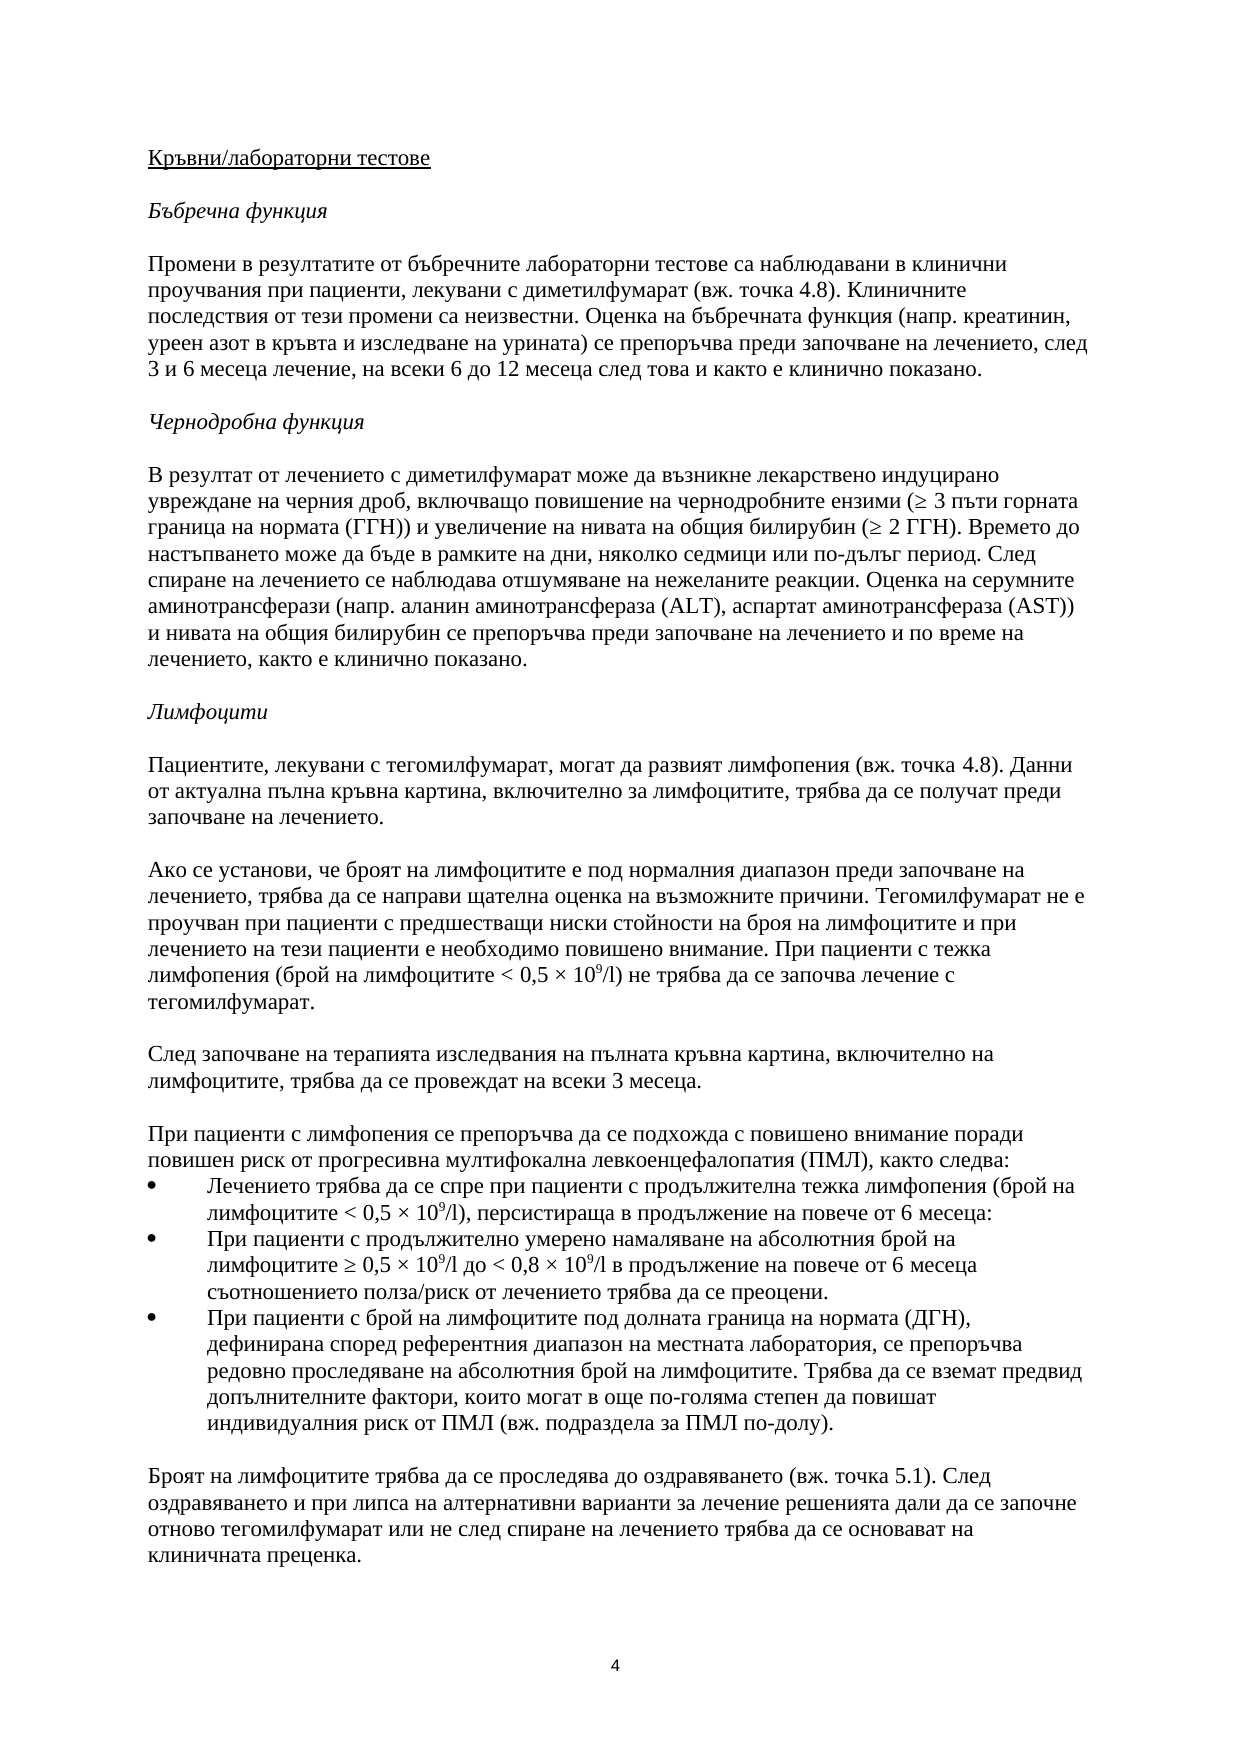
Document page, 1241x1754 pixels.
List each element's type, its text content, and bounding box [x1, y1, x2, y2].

text При пациенти с лимфопения се препоръчва да се подхожда с повишено внимание поради повишен риск от прогресивна мултифокална левкоенцефалопатия (ПМЛ), както следва: [148, 1119, 1092, 1172]
text Бъбречна функция [148, 197, 1092, 223]
text Пациентите, лекувани с тегомилфумарат, могат да развият лимфопения (вж. точка 4.8). Данни от актуална пълна кръвна картина, включително за лимфоцитите, трябва да се получат преди започване на лечението. [148, 751, 1092, 830]
list При пациенти с продължително умерено намаляване на абсолютния брой на лимфоцитите ≥ 0,5 × 109/l до < 0,8 × 109/l в продължение на повече от 6 месеца съотношението полза/риск от лечението трябва да се преоцени. [148, 1225, 1092, 1304]
text Ако се установи, че броят на лимфоцитите е под нормалния диапазон преди започване на лечението, трябва да се направи щателна оценка на възможните причини. Тегомилфумарат не е проучван при пациенти с предшестващи ниски стойности на броя на лимфоцитите и при лечението на тези пациенти е необходимо повишено внимание. При пациенти с тежка лимфопения (брой на лимфоцитите < 0,5 × 109/l) не трябва да се започва лечение с тегомилфумарат. [148, 856, 1092, 1014]
text Лимфоцити [148, 698, 1092, 724]
text След започване на терапията изследвания на пълната кръвна картина, включително на лимфоцитите, трябва да се провеждат на всеки 3 месеца. [148, 1041, 1092, 1093]
text Броят на лимфоцитите трябва да се проследява до оздравяването (вж. точка 5.1). След оздравяването и при липса на алтернативни варианти за лечение решенията дали да се започне отново тегомилфумарат или не след спиране на лечението трябва да се основават на клиничната преценка. [148, 1462, 1092, 1568]
text Кръвни/лабораторни тестове [148, 144, 1092, 171]
text Промени в резултатите от бъбречните лабораторни тестове са наблюдавани в клинични проучвания при пациенти, лекувани с диметилфумарат (вж. точка 4.8). Клиничните последствия от тези промени са неизвестни. Оценка на бъбречната функция (напр. креатинин, уреен азот в кръвта и изследване на урината) се препоръчва преди започване на лечението, след 3 и 6 месеца лечение, на всеки 6 до 12 месеца след това и както е клинично показано. [148, 250, 1092, 382]
list Лечението трябва да се спре при пациенти с продължителна тежка лимфопения (брой на лимфоцитите < 0,5 × 109/l), персистираща в продължение на повече от 6 месеца: [148, 1172, 1092, 1225]
text Чернодробна функция [148, 408, 1092, 434]
text В резултат от лечението с диметилфумарат може да възникне лекарствено индуцирано увреждане на черния дроб, включващо повишение на чернодробните ензими (≥ 3 пъти горната граница на нормата (ГГН)) и увеличение на нивата на общия билирубин (≥ 2 ГГН). Времето до настъпването може да бъде в рамките на дни, няколко седмици или по-дълъг период. След спиране на лечението се наблюдава отшумяване на нежеланите реакции. Оценка на серумните аминотрансферази (напр. аланин аминотрансфераза (ALT), аспартат аминотрансфераза (AST)) и нивата на общия билирубин се препоръчва преди започване на лечението и по време на лечението, както е клинично показано. [148, 461, 1092, 672]
list При пациенти с брой на лимфоцитите под долната граница на нормата (ДГН), дефинирана според референтния диапазон на местната лаборатория, се препоръчва редовно проследяване на абсолютния брой на лимфоцитите. Трябва да се вземат предвид допълнителните фактори, които могат в още по-голяма степен да повишат индивидуалния риск от ПМЛ (вж. подраздела за ПМЛ по-долу). [148, 1304, 1092, 1436]
